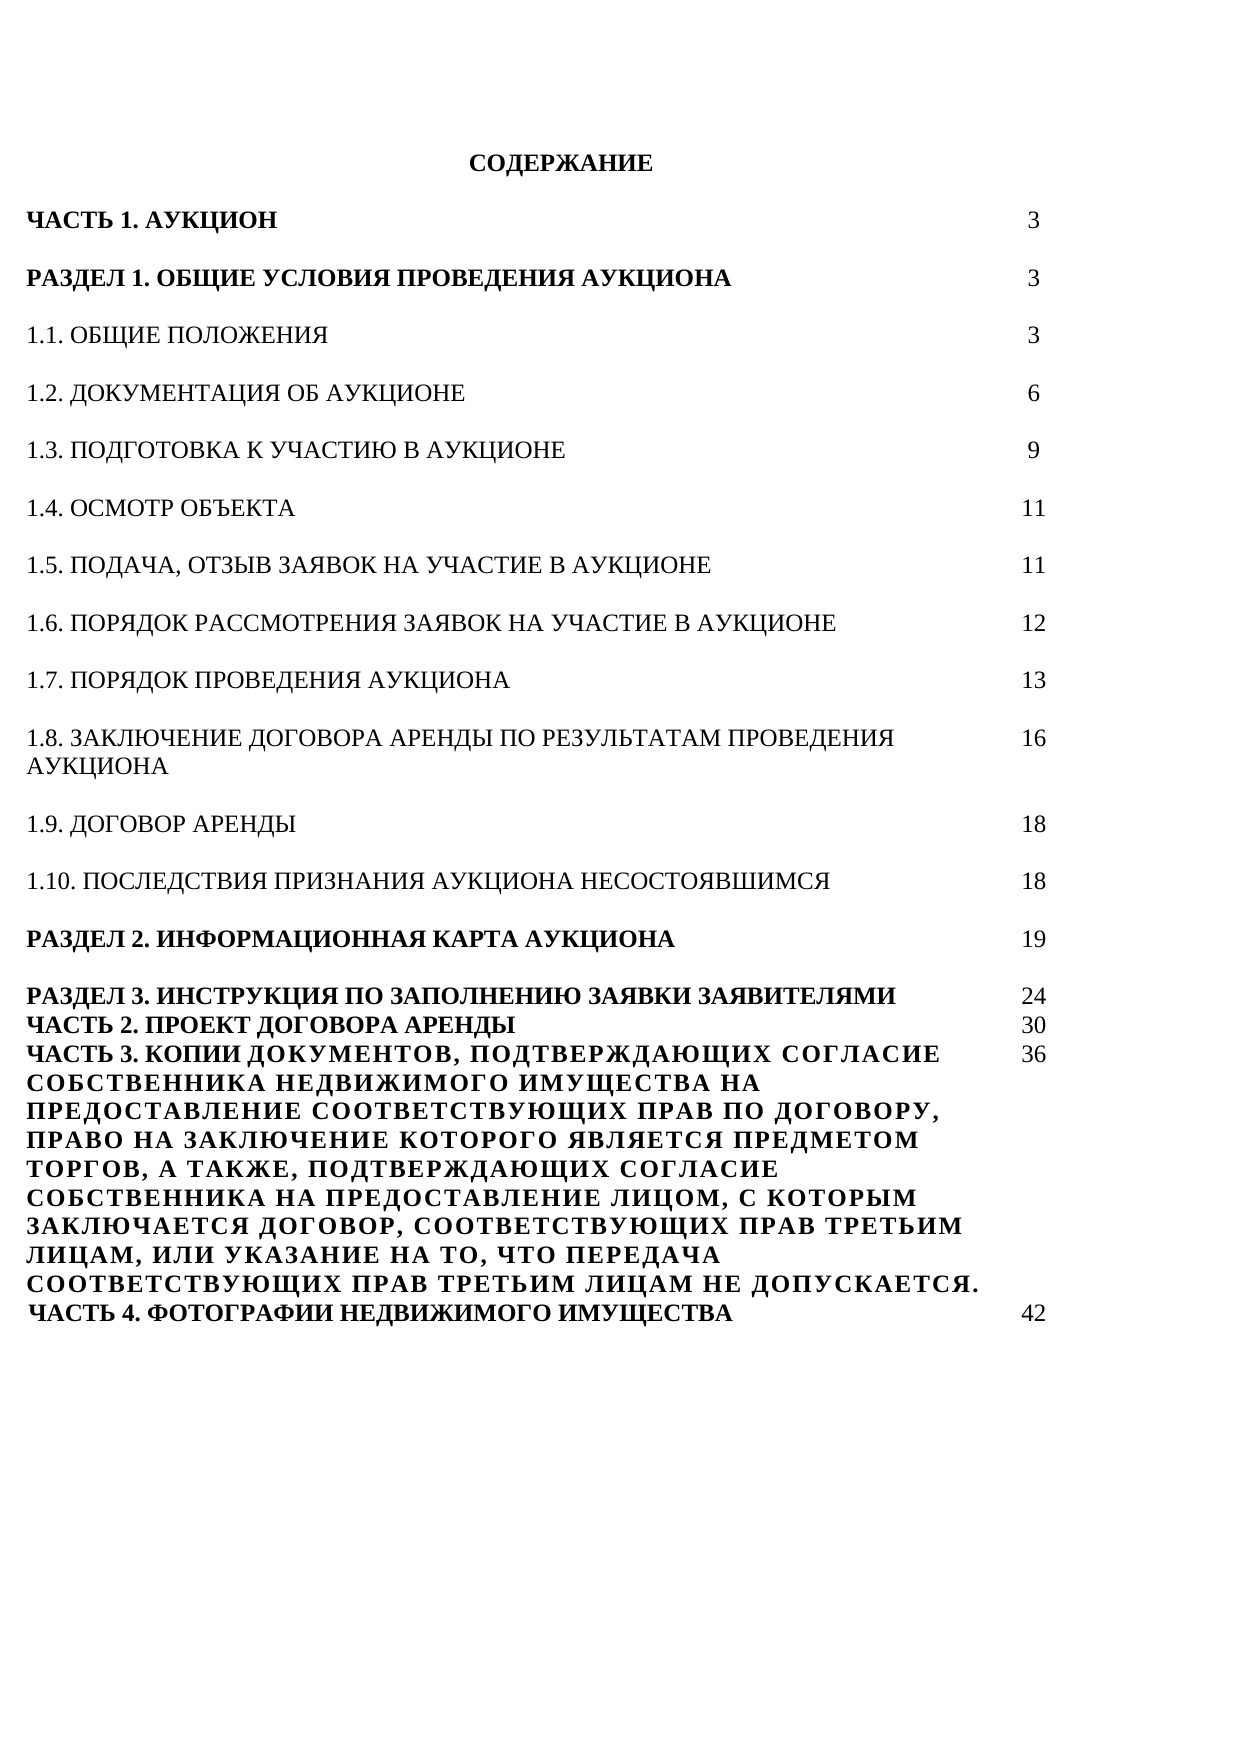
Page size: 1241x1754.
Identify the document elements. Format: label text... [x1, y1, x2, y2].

table_header ЧАСТЬ 1. АУКЦИОН [15, 205, 1004, 234]
table_cell 1.8. ЗАКЛЮЧЕНИЕ ДОГОВОРА АРЕНДЫ ПО РЕЗУЛЬТАТАМ ПРОВЕДЕНИЯ АУКЦИОНА 1.9. ДОГОВОР АРЕНДЫ 1.10. ПОСЛЕДСТВИЯ ПРИЗНАНИЯ АУКЦИОНА НЕСОСТОЯВШИМСЯ [15, 694, 1004, 895]
table_cell 1.1. ОБЩИЕ ПОЛОЖЕНИЯ [15, 291, 1004, 349]
table_cell 24 [1004, 953, 1063, 1010]
table_cell 13 [1004, 636, 1063, 694]
table_cell 30 [1004, 1010, 1063, 1039]
table_cell 6 [1004, 349, 1063, 406]
table_cell 1.6. ПОРЯДОК РАССМОТРЕНИЯ ЗАЯВОК НА УЧАСТИЕ В АУКЦИОНЕ [15, 579, 1004, 636]
table_cell РАЗДЕЛ 3. ИНСТРУКЦИЯ ПО ЗАПОЛНЕНИЮ ЗАЯВКИ ЗАЯВИТЕЛЯМИ [15, 953, 1004, 1010]
table_cell РАЗДЕЛ 2. ИНФОРМАЦИОННАЯ КАРТА АУКЦИОНА [15, 895, 1004, 953]
table_cell 42 [1004, 1298, 1063, 1326]
table_cell 16 18 18 [1004, 694, 1063, 895]
table_cell ЧАСТЬ 4. ФОТОГРАФИИ НЕДВИЖИМОГО ИМУЩЕСТВА [15, 1298, 1004, 1326]
table_cell 11 [1004, 521, 1063, 579]
table_cell 1.4. ОСМОТР ОБЪЕКТА [15, 464, 1004, 521]
table_cell 12 [1004, 579, 1063, 636]
table_cell 1.3. ПОДГОТОВКА К УЧАСТИЮ В АУКЦИОНЕ [15, 406, 1004, 464]
table_cell 11 [1004, 464, 1063, 521]
table_cell 9 [1004, 406, 1063, 464]
table_cell 19 [1004, 895, 1063, 953]
table_cell 1.2. ДОКУМЕНТАЦИЯ ОБ АУКЦИОНЕ [15, 349, 1004, 406]
table_cell 36 [1004, 1039, 1063, 1298]
table_cell РАЗДЕЛ 1. ОБЩИЕ УСЛОВИЯ ПРОВЕДЕНИЯ АУКЦИОНА [15, 234, 1004, 291]
table_cell ЧАСТЬ 2. ПРОЕКТ ДОГОВОРА АРЕНДЫ [15, 1010, 1004, 1039]
table_cell ЧАСТЬ 3. КОПИИ ДОКУМЕНТОВ, ПОДТВЕРЖДАЮЩИХ СОГЛАСИЕ СОБСТВЕННИКА НЕДВИЖИМОГО ИМУЩЕСТВА НА ПРЕДОСТАВЛЕНИЕ СООТВЕТСТВУЮЩИХ ПРАВ ПО ДОГОВОРУ, ПРАВО НА ЗАКЛЮЧЕНИЕ КОТОРОГО ЯВЛЯЕТСЯ ПРЕДМЕТОМ ТОРГОВ, А ТАКЖЕ, ПОДТВЕРЖДАЮЩИХ СОГЛАСИЕ СОБСТВЕННИКА НА ПРЕДОСТАВЛЕНИЕ ЛИЦОМ, С КОТОРЫМ ЗАКЛЮЧАЕТСЯ ДОГОВОР, СООТВЕТСТВУЮЩИХ ПРАВ ТРЕТЬИМ ЛИЦАМ, ИЛИ УКАЗАНИЕ НА ТО, ЧТО ПЕРЕДАЧА СООТВЕТСТВУЮЩИХ ПРАВ ТРЕТЬИМ ЛИЦАМ НЕ ДОПУСКАЕТСЯ. [15, 1039, 1004, 1298]
table_header 3 [1004, 205, 1063, 234]
table_cell 3 [1004, 291, 1063, 349]
table_cell 1.7. ПОРЯДОК ПРОВЕДЕНИЯ АУКЦИОНА [15, 636, 1004, 694]
table_cell 3 [1004, 234, 1063, 291]
text СОДЕРЖАНИЕ [59, 148, 1063, 176]
table_cell 1.5. ПОДАЧА, ОТЗЫВ ЗАЯВОК НА УЧАСТИЕ В АУКЦИОНЕ [15, 521, 1004, 579]
